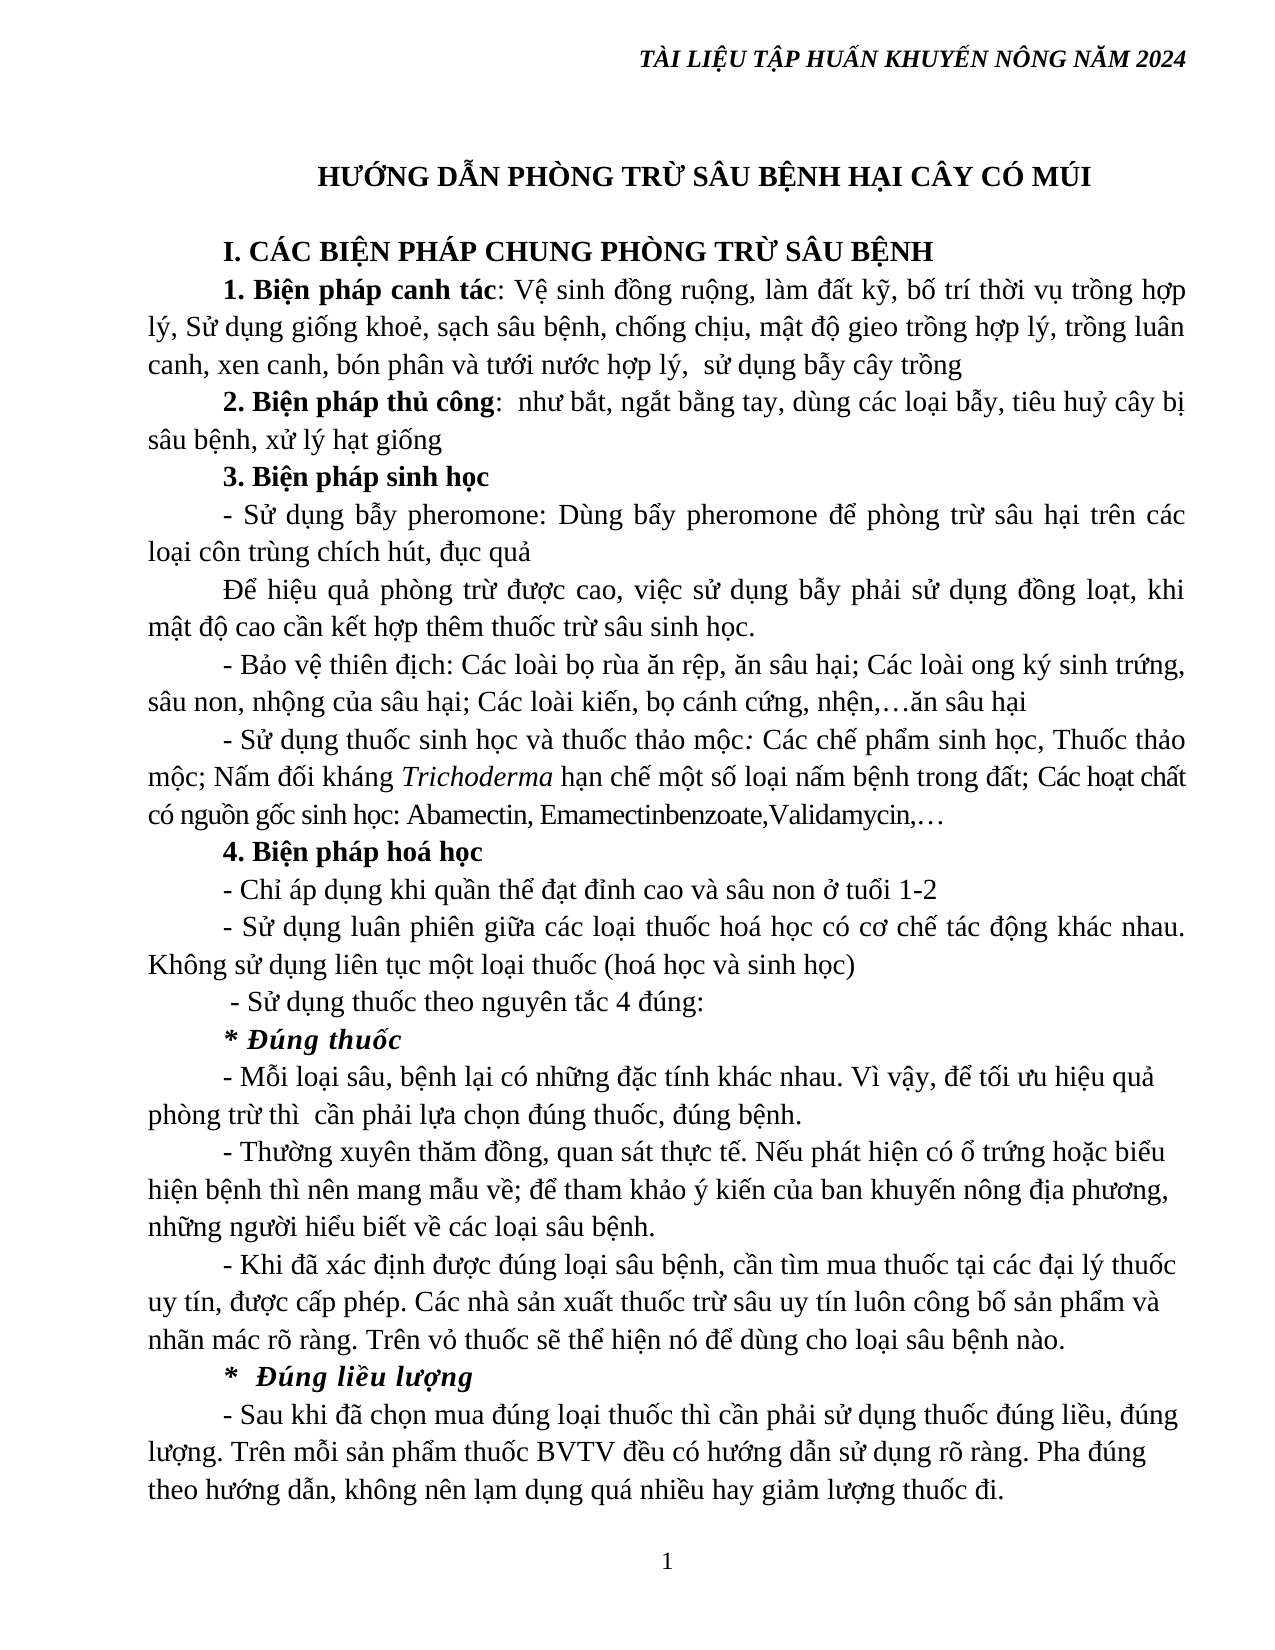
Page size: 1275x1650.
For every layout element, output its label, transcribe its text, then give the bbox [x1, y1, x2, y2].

text * Đúng liều lượng [148, 1356, 1186, 1393]
text I. CÁC BIỆN PHÁP CHUNG PHÒNG TRỪ SÂU BỆNH [148, 231, 1186, 268]
text - Sử dụng thuốc theo nguyên tắc 4 đúng: [148, 981, 1186, 1018]
text - Mỗi loại sâu, bệnh lại có những đặc tính khác nhau. Vì vậy, để tối ưu hiệu quả phòng trừ thì cần phải lựa chọn đúng thuốc, đúng bệnh. [148, 1056, 1186, 1131]
text - Thường xuyên thăm đồng, quan sát thực tế. Nếu phát hiện có ổ trứng hoặc biểu hiện bệnh thì nên mang mẫu về; để tham khảo ý kiến của ban khuyến nông địa phương, những người hiểu biết về các loại sâu bệnh. [148, 1131, 1186, 1243]
text Để hiệu quả phòng trừ được cao, việc sử dụng bẫy phải sử dụng đồng loạt, khi mật độ cao cần kết hợp thêm thuốc trừ sâu sinh học. [148, 568, 1186, 643]
text - Chỉ áp dụng khi quần thể đạt đỉnh cao và sâu non ở tuổi 1-2 [148, 868, 1186, 906]
text - Sau khi đã chọn mua đúng loại thuốc thì cần phải sử dụng thuốc đúng liều, đúng lượng. Trên mỗi sản phẩm thuốc BVTV đều có hướng dẫn sử dụng rõ ràng. Pha đúng theo hướng dẫn, không nên lạm dụng quá nhiều hay giảm lượng thuốc đi. [148, 1393, 1186, 1506]
text 3. Biện pháp sinh học [148, 456, 1186, 493]
text * Đúng thuốc [148, 1018, 1186, 1056]
text 2. Biện pháp thủ công: như bắt, ngắt bằng tay, dùng các loại bẫy, tiêu huỷ cây bị sâu bệnh, xử lý hạt giống [148, 381, 1186, 456]
text - Sử dụng bẫy pheromone: Dùng bẩy pheromone để phòng trừ sâu hại trên các loại côn trùng chích hút, đục quả [148, 493, 1186, 568]
text - Khi đã xác định được đúng loại sâu bệnh, cần tìm mua thuốc tại các đại lý thuốc uy tín, được cấp phép. Các nhà sản xuất thuốc trừ sâu uy tín luôn công bố sản phẩm và nhãn mác rõ ràng. Trên vỏ thuốc sẽ thể hiện nó để dùng cho loại sâu bệnh nào. [148, 1243, 1186, 1356]
text - Sử dụng luân phiên giữa các loại thuốc hoá học có cơ chế tác động khác nhau. Không sử dụng liên tục một loại thuốc (hoá học và sinh học) [148, 906, 1186, 981]
text HƯỚNG DẪN PHÒNG TRỪ SÂU BỆNH HẠI CÂY CÓ MÚI [148, 156, 1186, 193]
text 4. Biện pháp hoá học [148, 831, 1186, 868]
text - Sử dụng thuốc sinh học và thuốc thảo mộc: Các chế phẩm sinh học, Thuốc thảo mộc; Nấm đối kháng Trichoderma hạn chế một số loại nấm bệnh trong đất; Các hoạt chất có nguồn gốc sinh học: Abamectin, Emamectinbenzoate,Validamycin,… [148, 718, 1186, 831]
text - Bảo vệ thiên địch: Các loài bọ rùa ăn rệp, ăn sâu hại; Các loài ong ký sinh trứng, sâu non, nhộng của sâu hại; Các loài kiến, bọ cánh cứng, nhện,…ăn sâu hại [148, 643, 1186, 718]
text 1. Biện pháp canh tác: Vệ sinh đồng ruộng, làm đất kỹ, bố trí thời vụ trồng hợp lý, Sử dụng giống khoẻ, sạch sâu bệnh, chống chịu, mật độ gieo trồng hợp lý, trồng luân canh, xen canh, bón phân và tưới nước hợp lý, sử dụng bẫy cây trồng [148, 268, 1186, 381]
